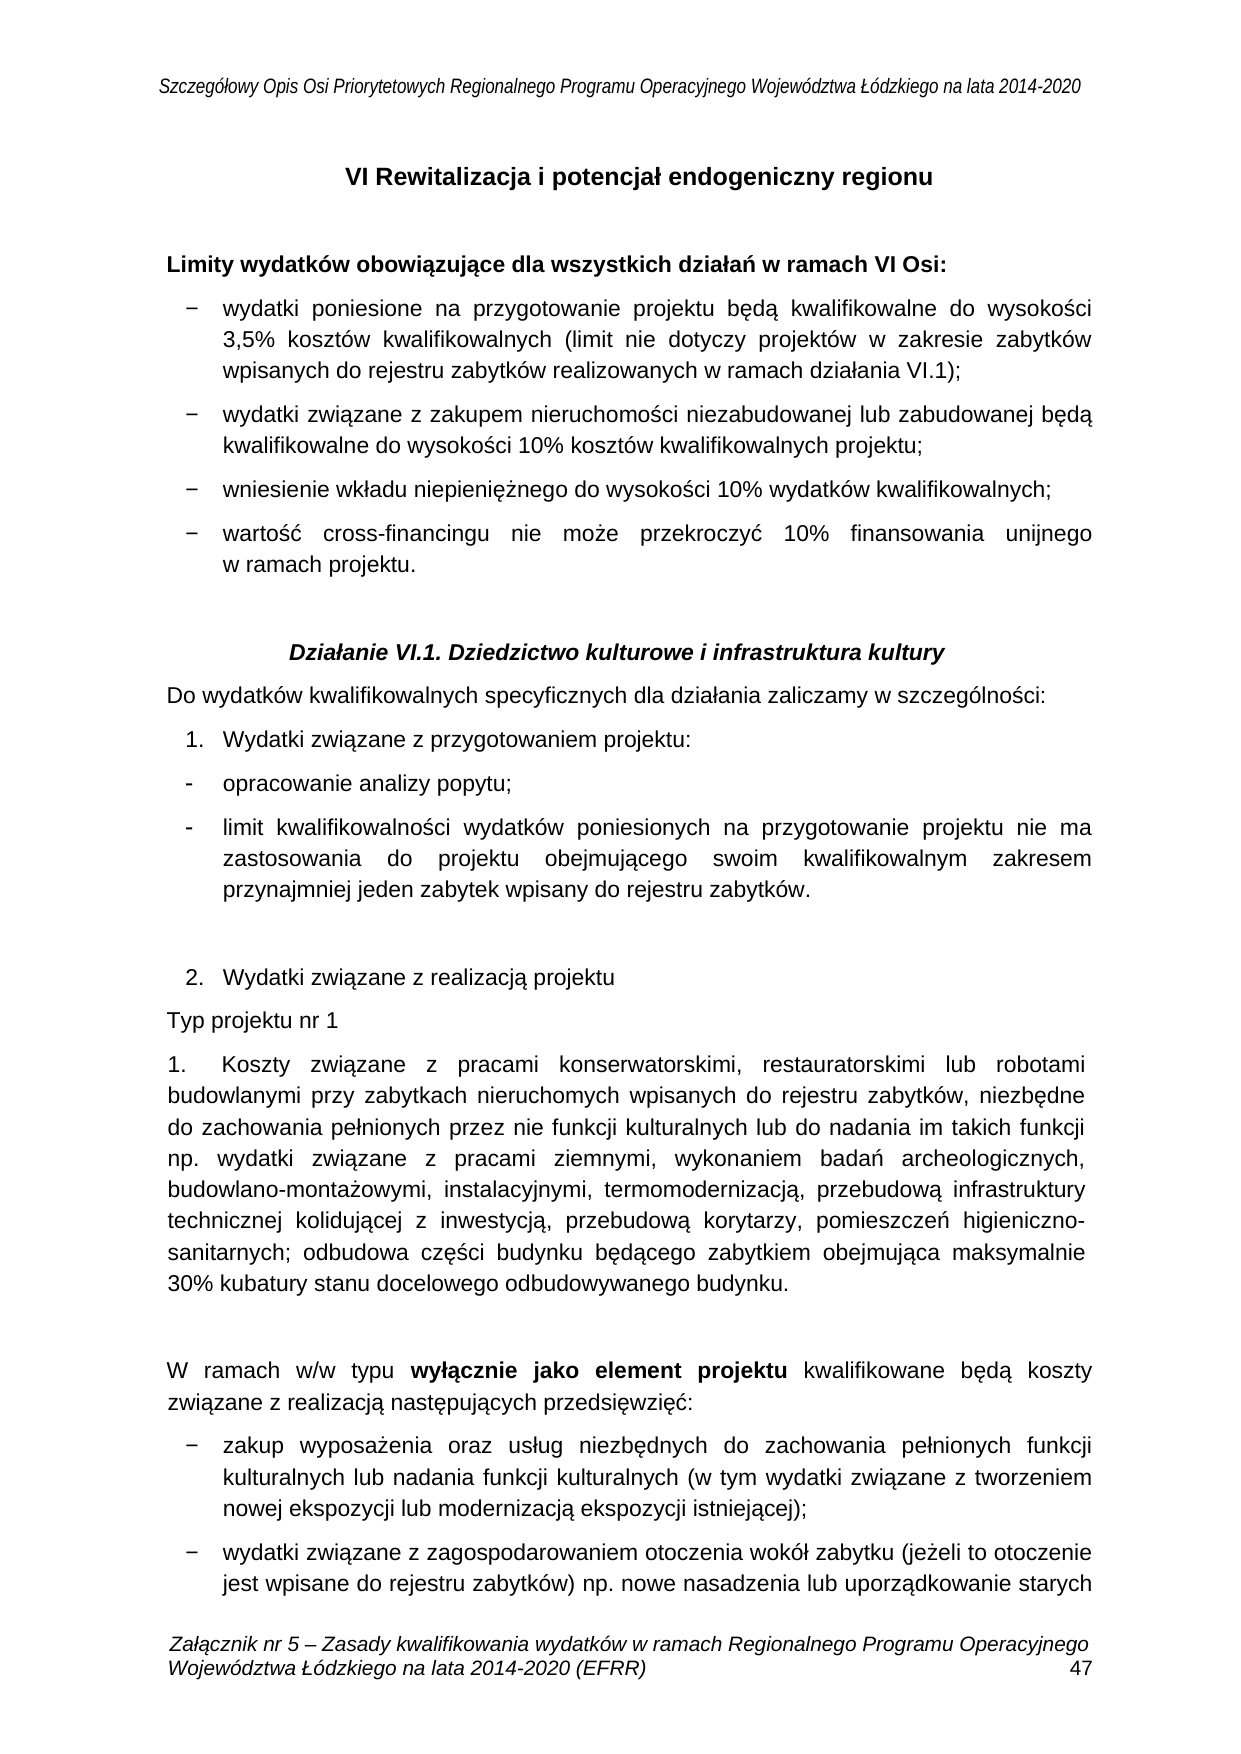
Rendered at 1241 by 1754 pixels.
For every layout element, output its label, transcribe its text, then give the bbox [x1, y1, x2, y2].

list Wydatki związane z przygotowaniem projektu: [185, 723, 1092, 754]
list wniesienie wkładu niepieniężnego do wysokości 10% wydatków kwalifikowalnych; [185, 473, 1092, 504]
list wydatki poniesione na przygotowanie projektu będą kwalifikowalne do wysokości 3,5% kosztów kwalifikowalnych (limit nie dotyczy projektów w zakresie zabytków wpisanych do rejestru zabytków realizowanych w ramach działania VI.1); [185, 291, 1092, 385]
list opracowanie analizy popytu; [185, 766, 1092, 798]
list Koszty związane z pracami konserwatorskimi, restauratorskimi lub robotami budowlanymi przy zabytkach nieruchomych wpisanych do rejestru zabytków, niezbędne do zachowania pełnionych przez nie funkcji kulturalnych lub do nadania im takich funkcji np. wydatki związane z pracami ziemnymi, wykonaniem badań archeologicznych, budowlano-montażowymi, instalacyjnymi, termomodernizacją, przebudową infrastruktury technicznej kolidującej z inwestycją, przebudową korytarzy, pomieszczeń higieniczno-sanitarnych; odbudowa części budynku będącego zabytkiem obejmująca maksymalnie 30% kubatury stanu docelowego odbudowywanego budynku. [167, 1048, 1086, 1298]
list Wydatki związane z realizacją projektu [185, 960, 1092, 991]
list wartość cross-financingu nie może przekroczyć 10% finansowania unijnego w ramach projektu. [185, 516, 1092, 579]
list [185, 1535, 1092, 1598]
list wydatki związane z zakupem nieruchomości niezabudowanej lub zabudowanej będą kwalifikowalne do wysokości 10% kosztów kwalifikowalnych projektu; [185, 398, 1092, 460]
subtitle Działanie VI.1. Dziedzictwo kulturowe i infrastruktura kultury [148, 635, 1086, 666]
list zakup wyposażenia oraz usług niezbędnych do zachowania pełnionych funkcji kulturalnych lub nadania funkcji kulturalnych (w tym wydatki związane z tworzeniem nowej ekspozycji lub modernizacją ekspozycji istniejącej); [185, 1429, 1092, 1523]
text Limity wydatków obowiązujące dla wszystkich działań w ramach VI Osi: [166, 248, 1092, 279]
text Typ projektu nr 1 [166, 1004, 1092, 1035]
text W ramach w/w typu wyłącznie jako element projektu kwalifikowane będą koszty związane z realizacją następujących przedsięwzięć: [166, 1354, 1092, 1416]
list limit kwalifikowalności wydatków poniesionych na przygotowanie projektu nie ma zastosowania do projektu obejmującego swoim kwalifikowalnym zakresem przynajmniej jeden zabytek wpisany do rejestru zabytków. [185, 810, 1092, 904]
text Do wydatków kwalifikowalnych specyficznych dla działania zaliczamy w szczególności: [166, 679, 1092, 710]
subtitle VI Rewitalizacja i potencjał endogeniczny regionu [193, 160, 1086, 191]
